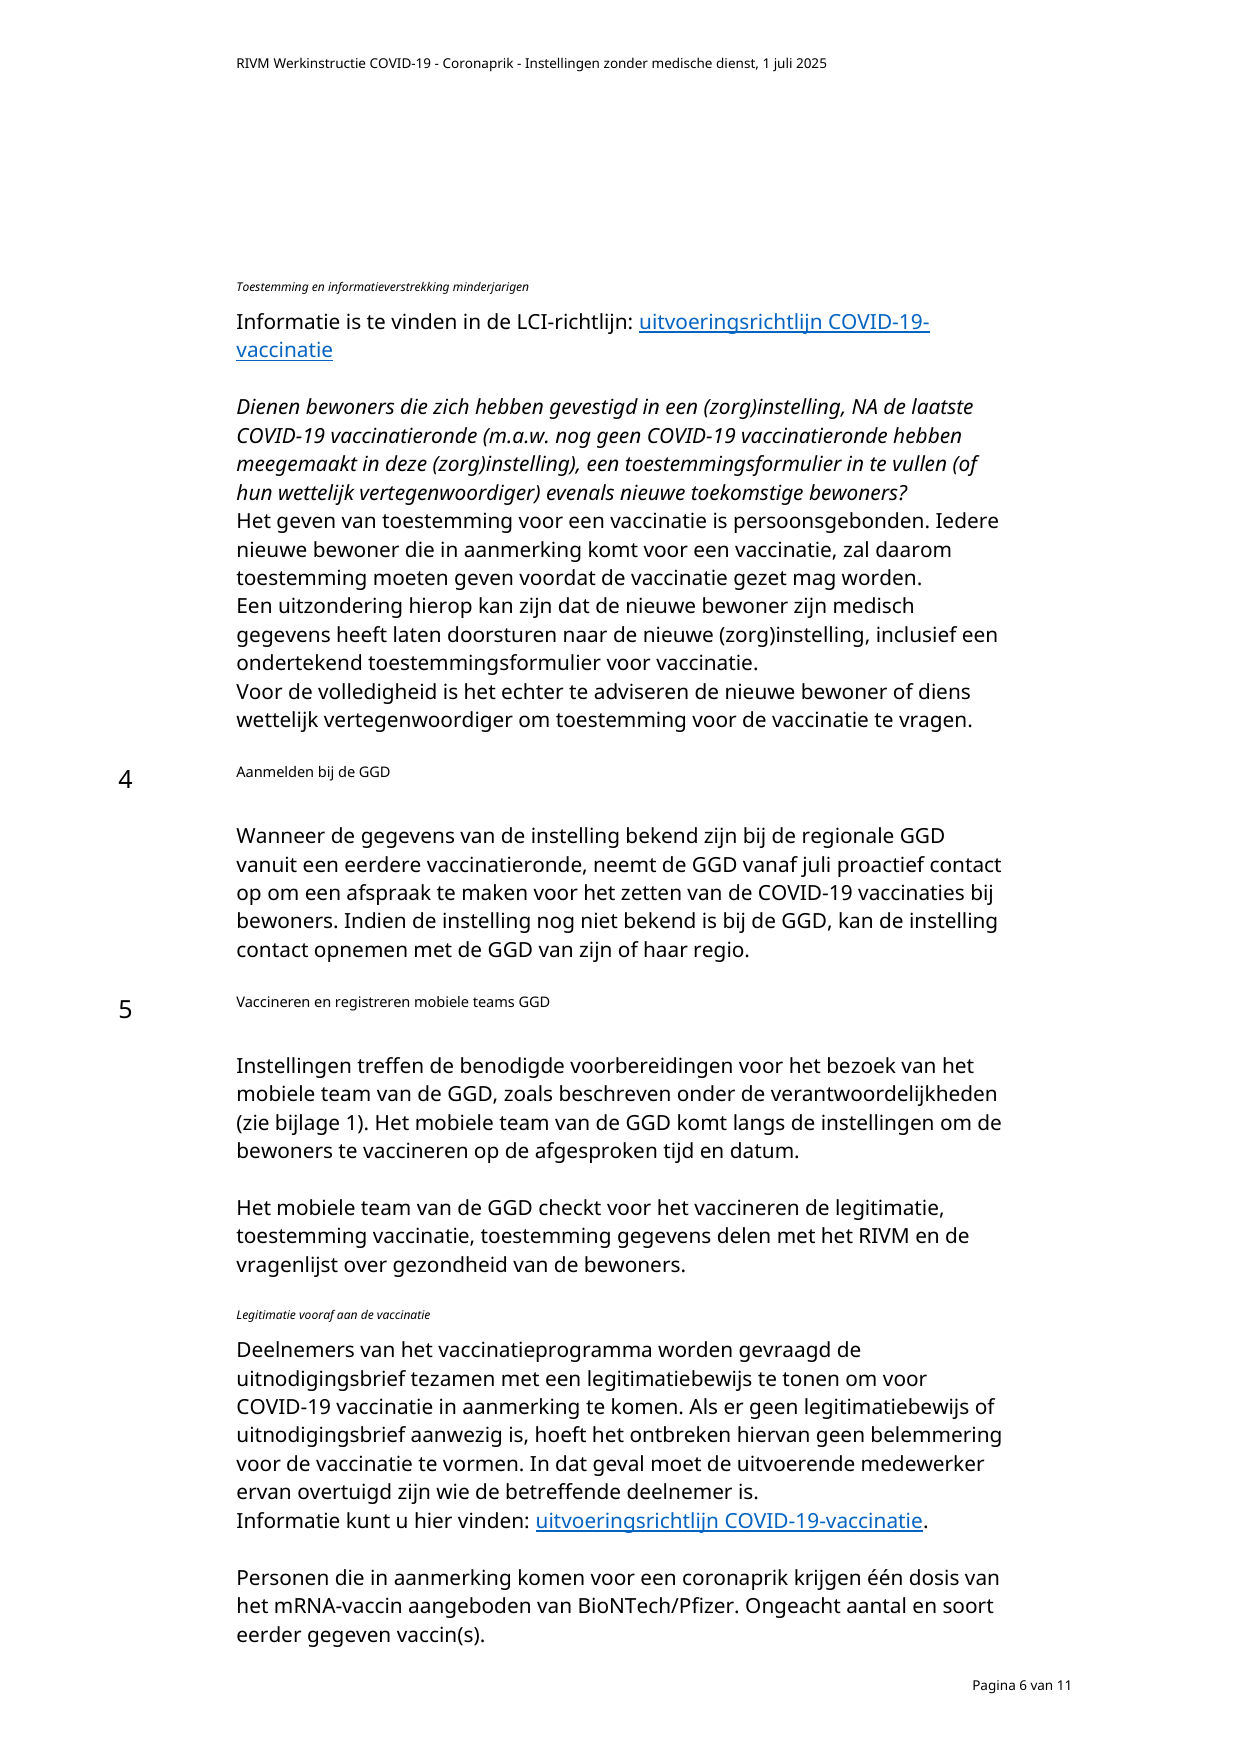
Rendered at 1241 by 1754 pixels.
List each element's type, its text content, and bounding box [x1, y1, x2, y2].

text Informatie kunt u hier vinden: uitvoeringsrichtlijn COVID-19-vaccinatie. [236, 1506, 1004, 1534]
text Instellingen treffen de benodigde voorbereidingen voor het bezoek van het mobiele team van de GGD, zoals beschreven onder de verantwoordelijkheden (zie bijlage 1). Het mobiele team van de GGD komt langs de instellingen om de bewoners te vaccineren op de afgesproken tijd en datum. [236, 1051, 1004, 1165]
text Informatie is te vinden in de LCI-richtlijn: uitvoeringsrichtlijn COVID-19-vaccinatie [236, 307, 1004, 364]
text Dienen bewoners die zich hebben gevestigd in een (zorg)instelling, NA de laatste COVID-19 vaccinatieronde (m.a.w. nog geen COVID-19 vaccinatieronde hebben meegemaakt in deze (zorg)instelling), een toestemmingsformulier in te vullen (of hun wettelijk vertegenwoordiger) evenals nieuwe toekomstige bewoners? [236, 392, 1004, 506]
subtitle Vaccineren en registreren mobiele teams GGD [118, 992, 1004, 1026]
text Wanneer de gegevens van de instelling bekend zijn bij de regionale GGD vanuit een eerdere vaccinatieronde, neemt de GGD vanaf juli proactief contact op om een afspraak te maken voor het zetten van de COVID-19 vaccinaties bij bewoners. Indien de instelling nog niet bekend is bij de GGD, kan de instelling contact opnemen met de GGD van zijn of haar regio. [236, 821, 1004, 963]
text Het mobiele team van de GGD checkt voor het vaccineren de legitimatie, toestemming vaccinatie, toestemming gegevens delen met het RIVM en de vragenlijst over gezondheid van de bewoners. [236, 1193, 1004, 1278]
text Voor de volledigheid is het echter te adviseren de nieuwe bewoner of diens wettelijk vertegenwoordiger om toestemming voor de vaccinatie te vragen. [236, 677, 1004, 734]
subtitle Aanmelden bij de GGD [118, 762, 1004, 796]
text Legitimatie vooraf aan de vaccinatie [236, 1307, 1004, 1335]
text Personen die in aanmerking komen voor een coronaprik krijgen één dosis van het mRNA-vaccin aangeboden van BioNTech/Pfizer. Ongeacht aantal en soort eerder gegeven vaccin(s). [236, 1563, 1004, 1648]
text Een uitzondering hierop kan zijn dat de nieuwe bewoner zijn medisch gegevens heeft laten doorsturen naar de nieuwe (zorg)instelling, inclusief een ondertekend toestemmingsformulier voor vaccinatie. [236, 592, 1004, 677]
text Deelnemers van het vaccinatieprogramma worden gevraagd de uitnodigingsbrief tezamen met een legitimatiebewijs te tonen om voor COVID-19 vaccinatie in aanmerking te komen. Als er geen legitimatiebewijs of uitnodigingsbrief aanwezig is, hoeft het ontbreken hiervan geen belemmering voor de vaccinatie te vormen. In dat geval moet de uitvoerende medewerker ervan overtuigd zijn wie de betreffende deelnemer is. [236, 1335, 1004, 1506]
text Het geven van toestemming voor een vaccinatie is persoonsgebonden. Iedere nieuwe bewoner die in aanmerking komt voor een vaccinatie, zal daarom toestemming moeten geven voordat de vaccinatie gezet mag worden. [236, 506, 1004, 592]
text Toestemming en informatieverstrekking minderjarigen [236, 279, 1004, 307]
